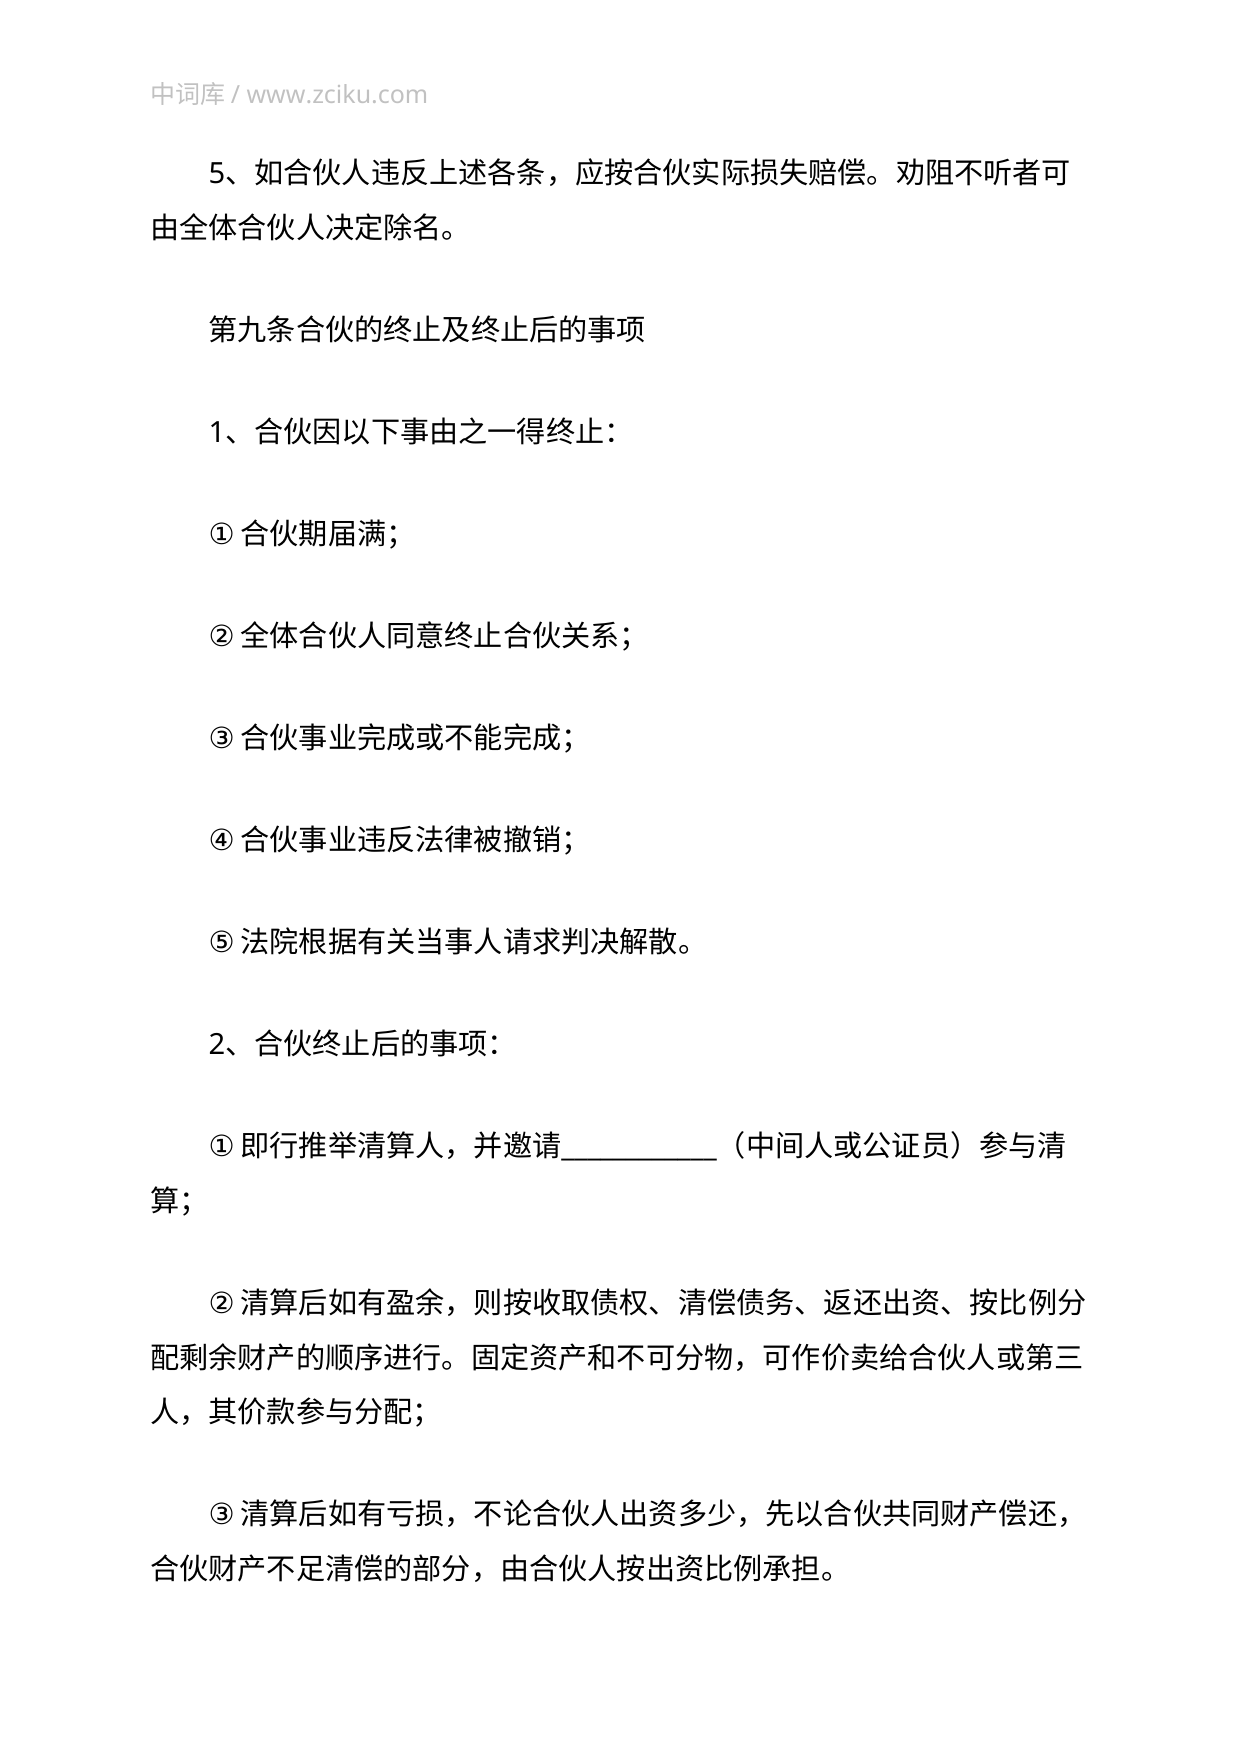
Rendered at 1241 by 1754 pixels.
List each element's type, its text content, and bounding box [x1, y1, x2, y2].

text 5、如合伙人违反上述各条，应按合伙实际损失赔偿。劝阻不听者可由全体合伙人决定除名。 [150, 150, 1090, 247]
text 1、合伙因以下事由之一得终止： [150, 408, 1090, 451]
text ①即行推举清算人，并邀请____________（中间人或公证员）参与清算； [150, 1122, 1090, 1220]
text ②全体合伙人同意终止合伙关系； [150, 612, 1090, 655]
text ①合伙期届满； [150, 511, 1090, 553]
text ②清算后如有盈余，则按收取债权、清偿债务、返还出资、按比例分配剩余财产的顺序进行。固定资产和不可分物，可作价卖给合伙人或第三人，其价款参与分配； [150, 1279, 1090, 1431]
text 2、合伙终止后的事项： [150, 1020, 1090, 1063]
text ③合伙事业完成或不能完成； [150, 714, 1090, 757]
text ③清算后如有亏损，不论合伙人出资多少，先以合伙共同财产偿还，合伙财产不足清偿的部分，由合伙人按出资比例承担。 [150, 1491, 1090, 1588]
text 第九条合伙的终止及终止后的事项 [150, 307, 1090, 349]
text ⑤法院根据有关当事人请求判决解散。 [150, 918, 1090, 961]
text ④合伙事业违反法律被撤销； [150, 816, 1090, 859]
